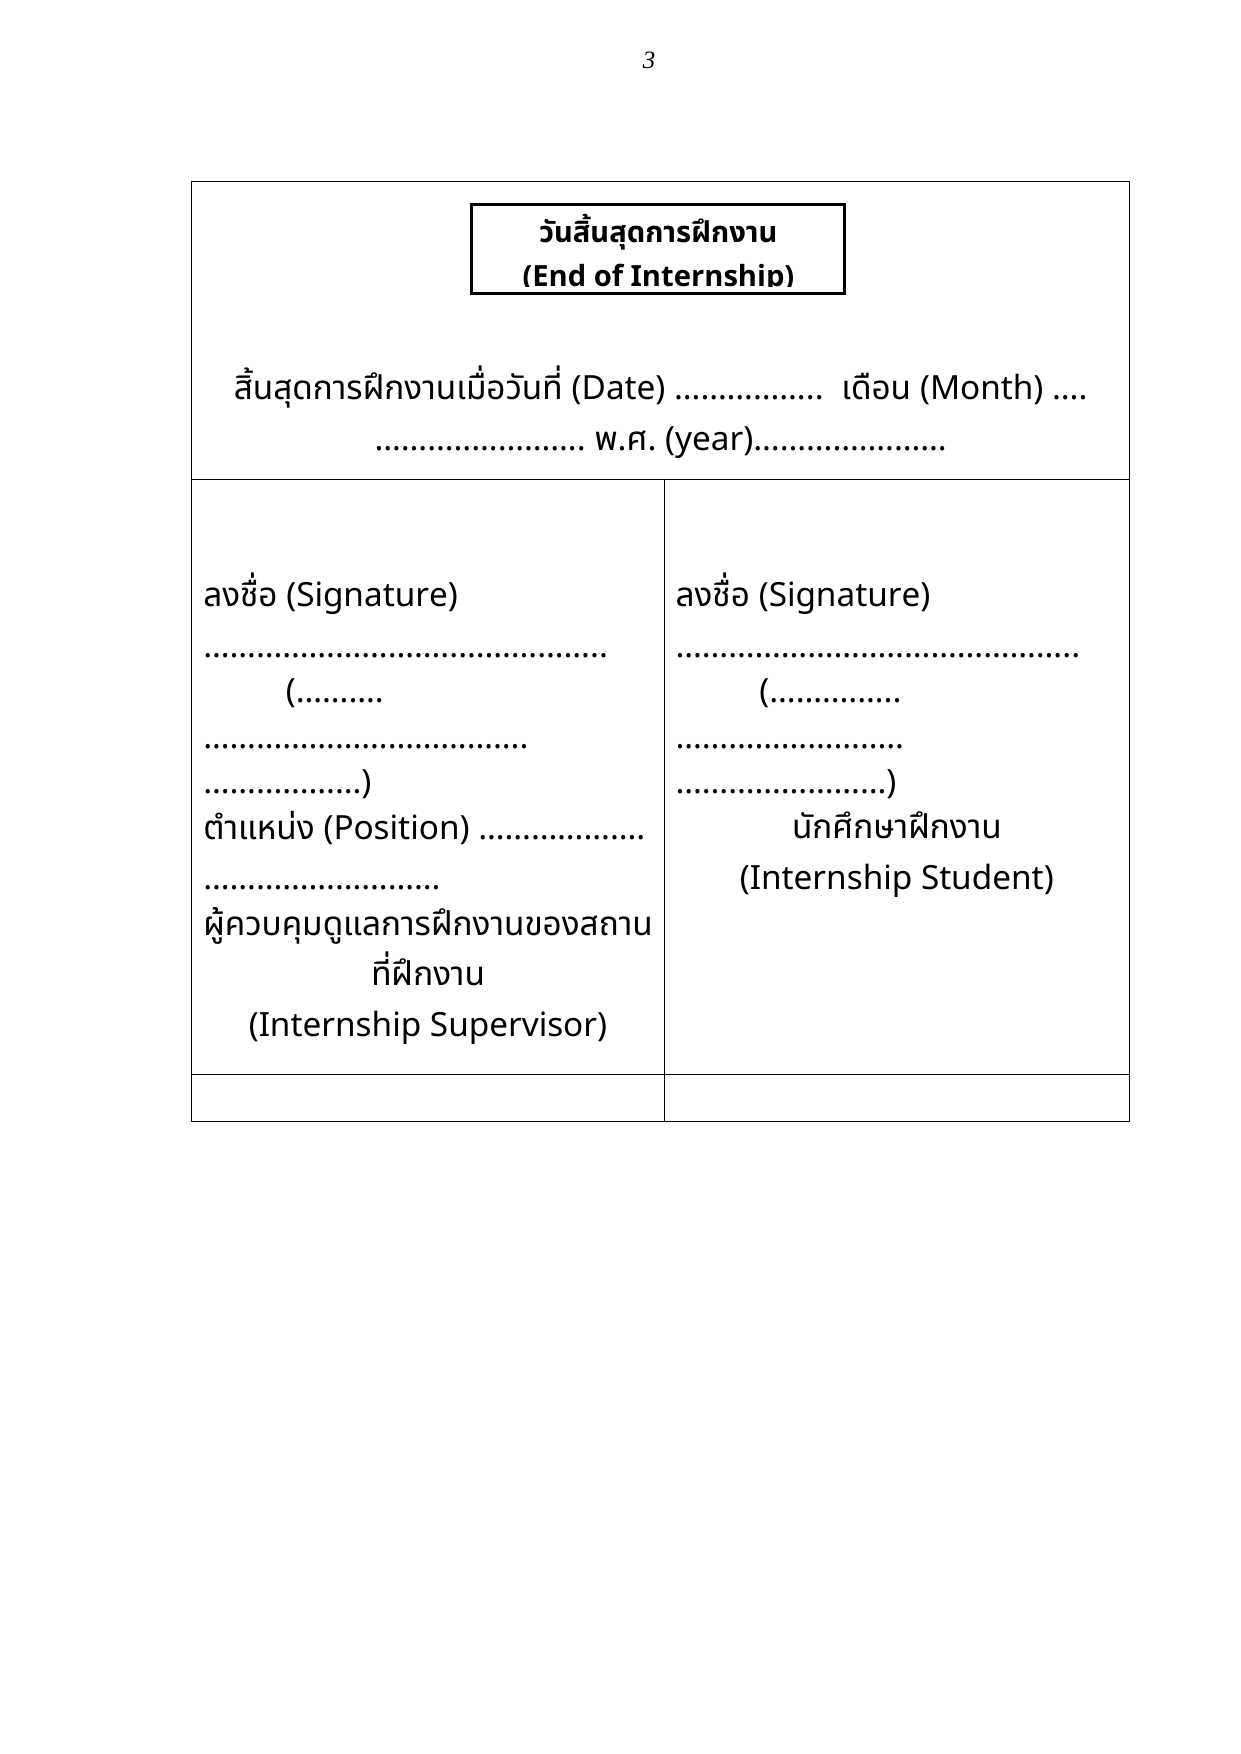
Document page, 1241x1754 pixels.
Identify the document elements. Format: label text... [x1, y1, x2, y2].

table_header สิ้นสุดการฝึกงานเมื่อวันที่ (Date) …………….. เดือน (Month) ….………..…………. พ.ศ. (year)……….………… [192, 182, 1129, 479]
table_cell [192, 480, 664, 1074]
table_cell [665, 1075, 1129, 1121]
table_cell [665, 480, 1129, 1074]
table_cell [192, 1075, 664, 1121]
